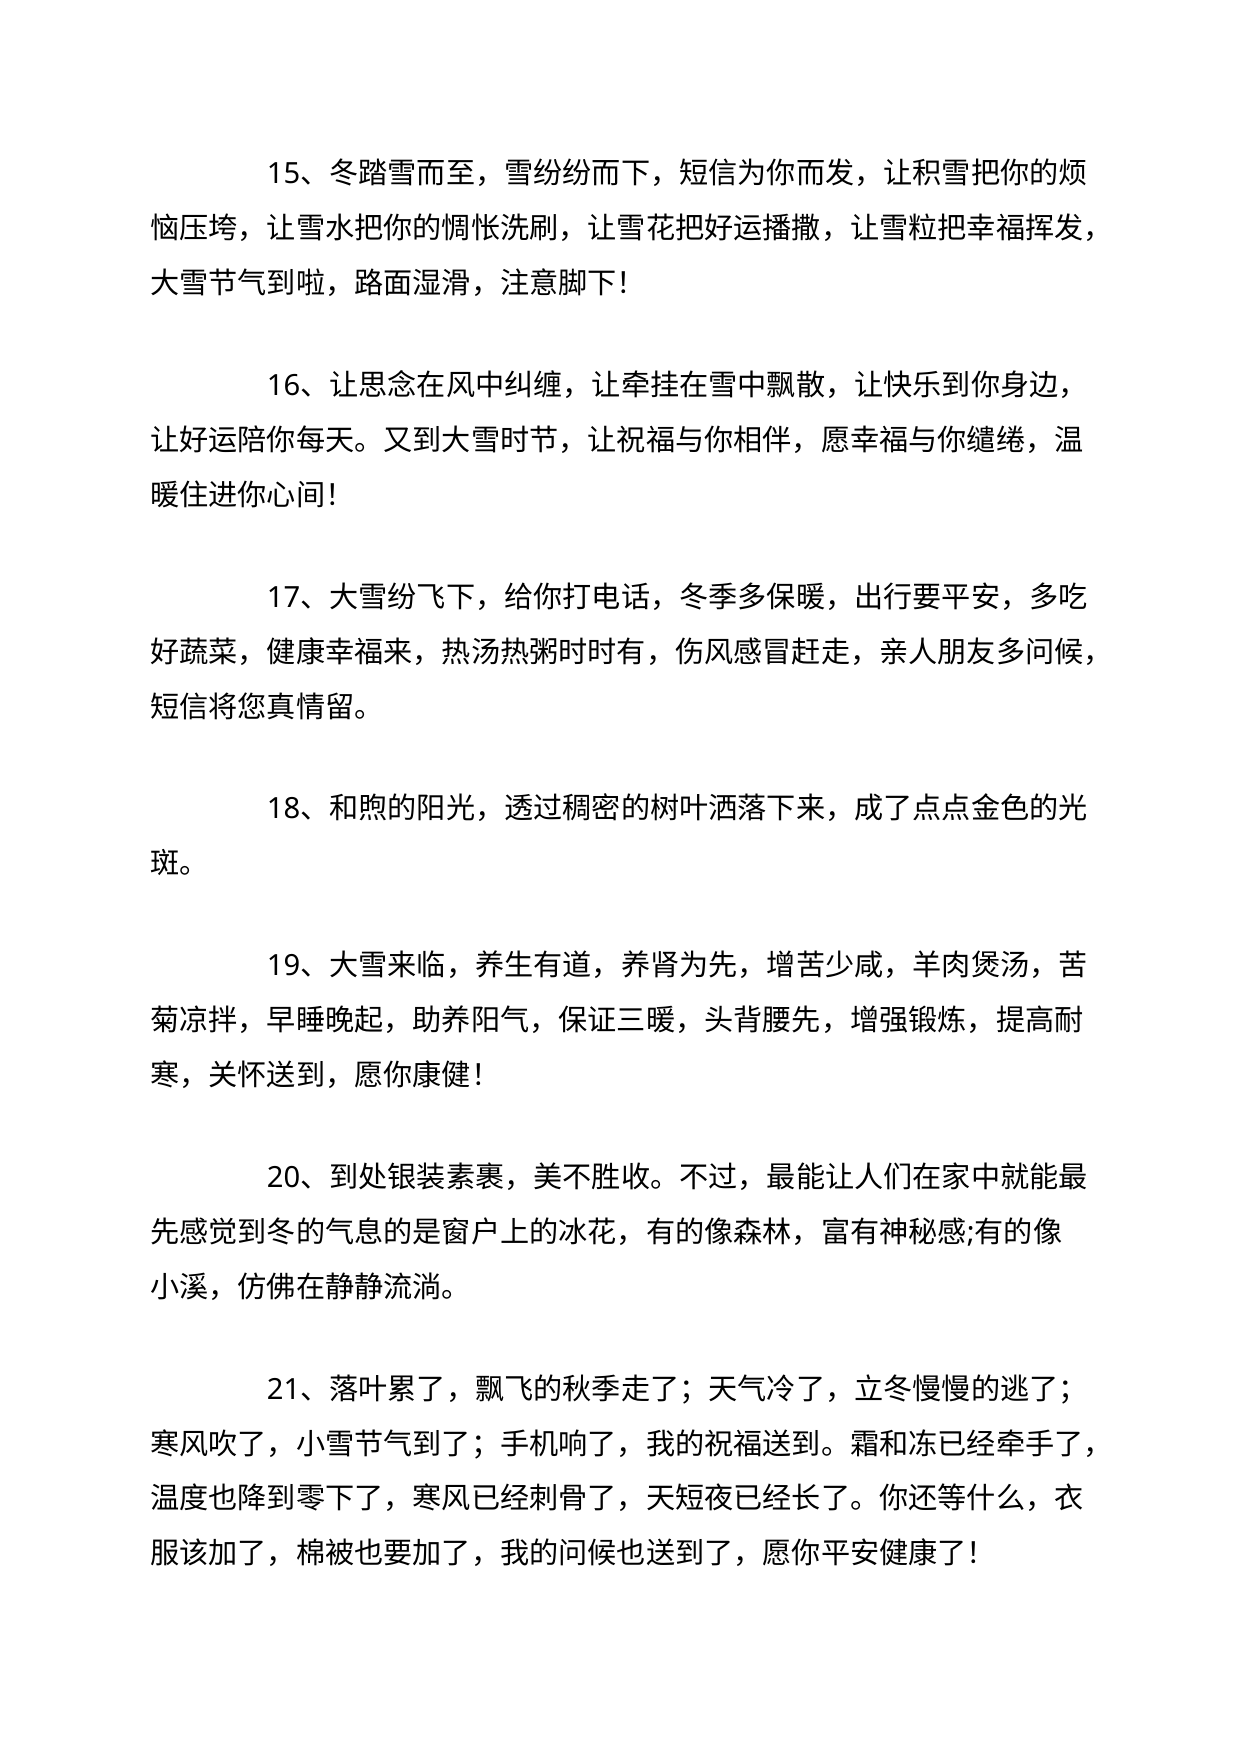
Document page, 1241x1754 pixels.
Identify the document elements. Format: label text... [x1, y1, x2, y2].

text 16、让思念在风中纠缠，让牵挂在雪中飘散，让快乐到你身边，让好运陪你每天。又到大雪时节，让祝福与你相伴，愿幸福与你缱绻，温暖住进你心间！ [150, 362, 1090, 514]
text 17、大雪纷飞下，给你打电话，冬季多保暖，出行要平安，多吃好蔬菜，健康幸福来，热汤热粥时时有，伤风感冒赶走，亲人朋友多问候，短信将您真情留。 [150, 573, 1090, 726]
text 15、冬踏雪而至，雪纷纷而下，短信为你而发，让积雪把你的烦恼压垮，让雪水把你的惆怅洗刷，让雪花把好运播撒，让雪粒把幸福挥发，大雪节气到啦，路面湿滑，注意脚下！ [150, 150, 1090, 302]
text 21、落叶累了，飘飞的秋季走了；天气冷了，立冬慢慢的逃了；寒风吹了，小雪节气到了；手机响了，我的祝福送到。霜和冻已经牵手了，温度也降到零下了，寒风已经刺骨了，天短夜已经长了。你还等什么，衣服该加了，棉被也要加了，我的问候也送到了，愿你平安健康了！ [150, 1365, 1090, 1572]
text 18、和煦的阳光，透过稠密的树叶洒落下来，成了点点金色的光斑。 [150, 785, 1090, 882]
text 19、大雪来临，养生有道，养肾为先，增苦少咸，羊肉煲汤，苦菊凉拌，早睡晚起，助养阳气，保证三暖，头背腰先，增强锻炼，提高耐寒，关怀送到，愿你康健！ [150, 942, 1090, 1094]
text 20、到处银装素裹，美不胜收。不过，最能让人们在家中就能最先感觉到冬的气息的是窗户上的冰花，有的像森林，富有神秘感;有的像小溪，仿佛在静静流淌。 [150, 1153, 1090, 1306]
